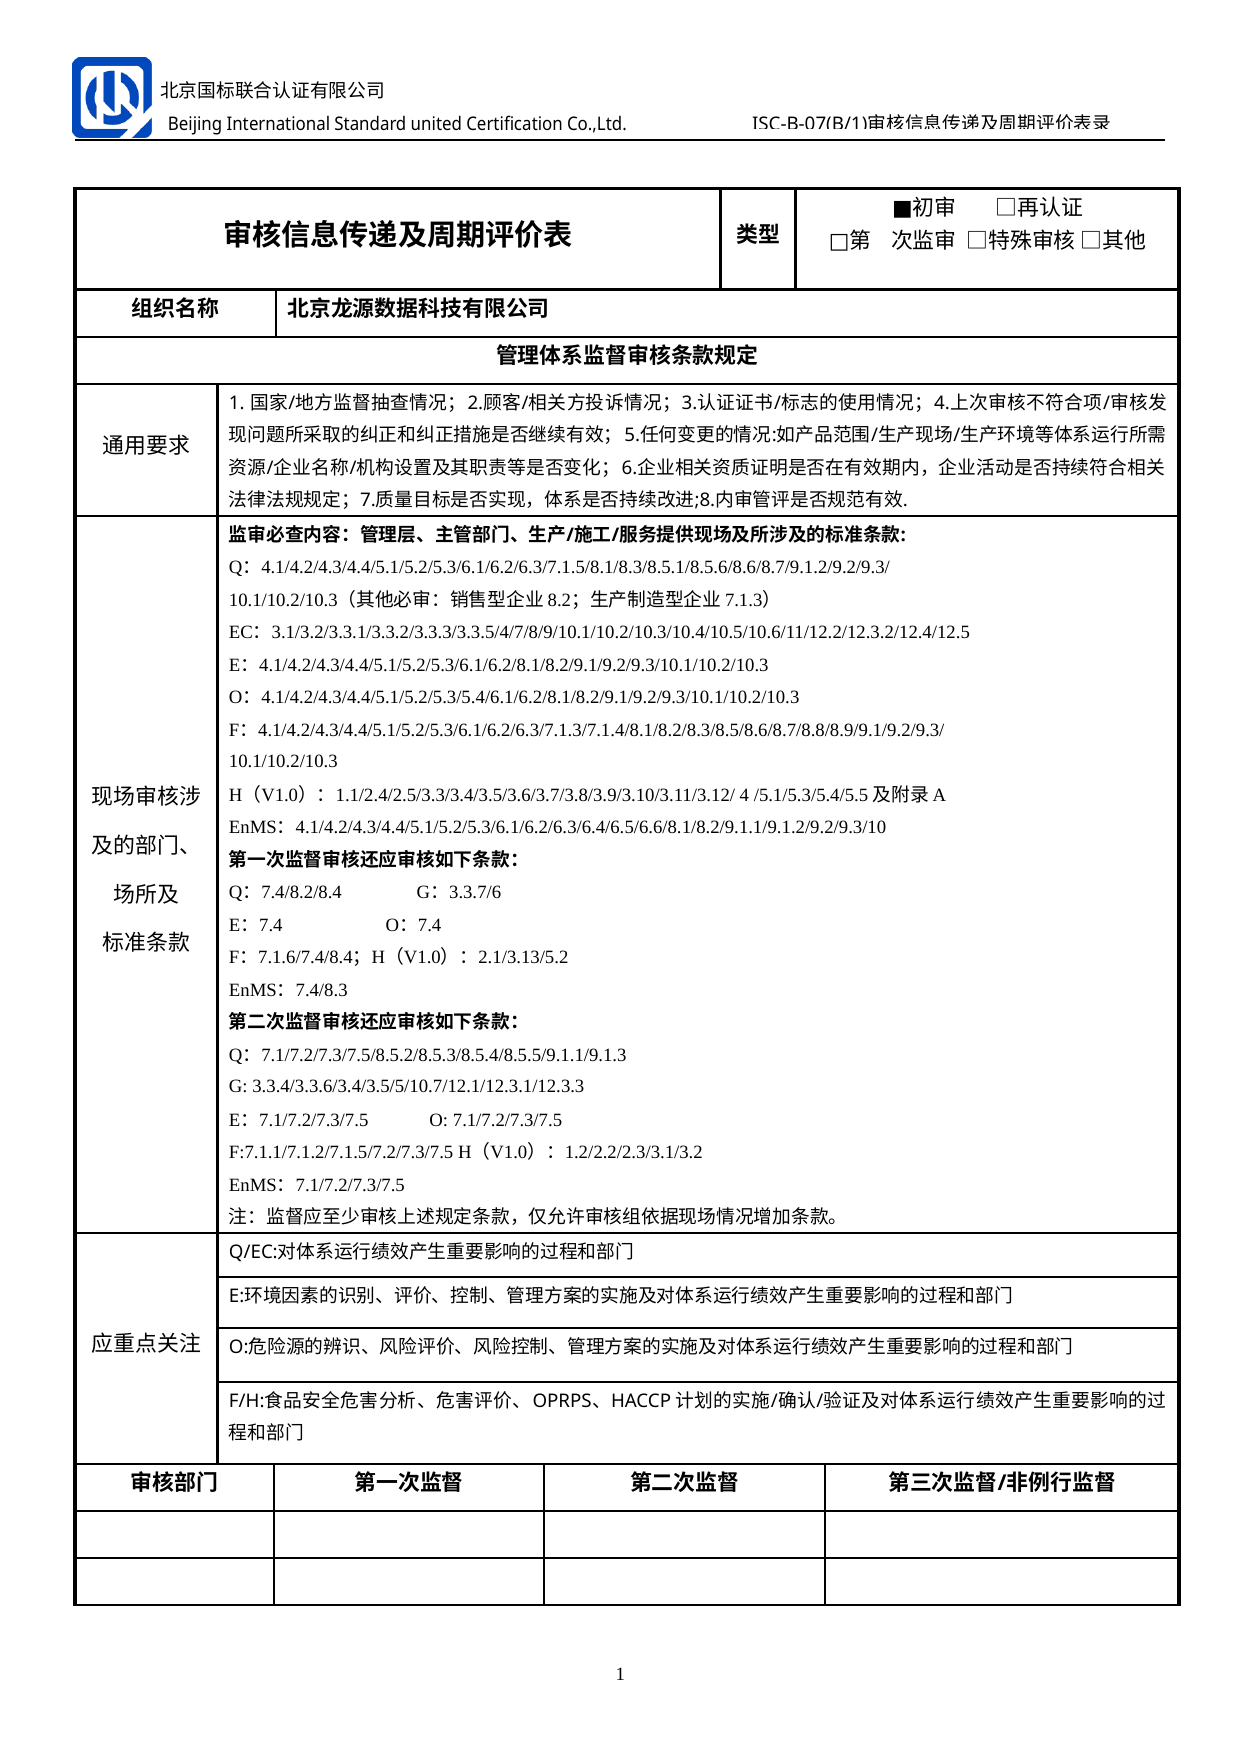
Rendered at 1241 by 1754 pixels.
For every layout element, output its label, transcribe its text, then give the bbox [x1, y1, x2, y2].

table_cell O:危险源的辨识、风险评价、风险控制、管理方案的实施及对体系运行绩效产生重要影响的过程和部门 [219, 1329, 1177, 1381]
table_cell 北京龙源数据科技有限公司 [277, 291, 1177, 336]
table_cell [826, 1512, 1177, 1557]
table_cell 1. 国家/地方监督抽查情况；2.顾客/相关方投诉情况；3.认证证书/标志的使用情况；4.上次审核不符合项/审核发现问题所采取的纠正和纠正措施是否继续有效；5.任何变更的情况:如产品范围/生产现场/生产环境等体系运行所需资源/企业名称/机构设置及其职责等是否变化；6.企业相关资质证明是否在有效期内，企业活动是否持续符合相关法律法规规定；7.质量目标是否实现，体系是否持续改进;8.内审管评是否规范有效. [219, 385, 1177, 515]
table_cell [275, 1512, 543, 1557]
table_cell 现场审核涉及的部门、场所及 标准条款 [77, 517, 216, 1232]
table_cell [275, 1559, 543, 1604]
table_cell 应重点关注 [77, 1234, 216, 1462]
table_cell 监审必查内容：管理层、主管部门、生产/施工/服务提供现场及所涉及的标准条款: Q：4.1/4.2/4.3/4.4/5.1/5.2/5.3/6.1/6.2/6.3/7.1.5/8.1/8.3/8.5.1/8.5.6/8.6/8.7/9.1.2/9.2/9.3/ 10.1/10.2/10.3（其他必审：销售型企业8.2；生产制造型企业7.1.3） EC：3.1/3.2/3.3.1/3.3.2/3.3.3/3.3.5/4/7/8/9/10.1/10.2/10.3/10.4/10.5/10.6/11/12.2/12.3.2/12.4/12.5 E：4.1/4.2/4.3/4.4/5.1/5.2/5.3/6.1/6.2/8.1/8.2/9.1/9.2/9.3/10.1/10.2/10.3 O：4.1/4.2/4.3/4.4/5.1/5.2/5.3/5.4/6.1/6.2/8.1/8.2/9.1/9.2/9.3/10.1/10.2/10.3 F：4.1/4.2/4.3/4.4/5.1/5.2/5.3/6.1/6.2/6.3/7.1.3/7.1.4/8.1/8.2/8.3/8.5/8.6/8.7/8.8/8.9/9.1/9.2/9.3/ 10.1/10.2/10.3 H（V1.0）：1.1/2.4/2.5/3.3/3.4/3.5/3.6/3.7/3.8/3.9/3.10/3.11/3.12/ 4 /5.1/5.3/5.4/5.5及附录A EnMS：4.1/4.2/4.3/4.4/5.1/5.2/5.3/6.1/6.2/6.3/6.4/6.5/6.6/8.1/8.2/9.1.1/9.1.2/9.2/9.3/10 第一次监督审核还应审核如下条款： Q：7.4/8.2/8.4 G：3.3.7/6 E：7.4 O：7.4 F：7.1.6/7.4/8.4；H（V1.0）：2.1/3.13/5.2 EnMS：7.4/8.3 第二次监督审核还应审核如下条款： Q：7.1/7.2/7.3/7.5/8.5.2/8.5.3/8.5.4/8.5.5/9.1.1/9.1.3 G: 3.3.4/3.3.6/3.4/3.5/5/10.7/12.1/12.3.1/12.3.3 E：7.1/7.2/7.3/7.5 O: 7.1/7.2/7.3/7.5 F:7.1.1/7.1.2/7.1.5/7.2/7.3/7.5 H（V1.0）：1.2/2.2/2.3/3.1/3.2 EnMS：7.1/7.2/7.3/7.5 注：监督应至少审核上述规定条款，仅允许审核组依据现场情况增加条款。 [219, 517, 1177, 1232]
table_cell [545, 1512, 824, 1557]
table_cell 第二次监督 [545, 1465, 824, 1509]
table_cell [77, 1512, 273, 1557]
table_cell 第一次监督 [275, 1465, 543, 1509]
table_header 类型 [722, 190, 794, 287]
table_header ■初审 □再认证 □第 次监审 □特殊审核 □其他 [797, 190, 1177, 287]
table_cell [77, 1559, 273, 1604]
table_cell 管理体系监督审核条款规定 [77, 338, 1177, 383]
table_cell 组织名称 [77, 291, 275, 336]
table_cell E:环境因素的识别、评价、控制、管理方案的实施及对体系运行绩效产生重要影响的过程和部门 [219, 1278, 1177, 1327]
table_cell Q/EC:对体系运行绩效产生重要影响的过程和部门 [219, 1234, 1177, 1276]
table_cell [826, 1559, 1177, 1604]
table_cell 第三次监督/非例行监督 [826, 1465, 1177, 1509]
table_cell 审核部门 [77, 1465, 273, 1509]
table_cell [545, 1559, 824, 1604]
table_cell 通用要求 [77, 385, 216, 515]
table_cell F/H:食品安全危害分析、危害评价、OPRPS、HACCP计划的实施/确认/验证及对体系运行绩效产生重要影响的过程和部门 [219, 1383, 1177, 1462]
table_header 审核信息传递及周期评价表 [77, 190, 719, 287]
picture [72, 57, 152, 138]
